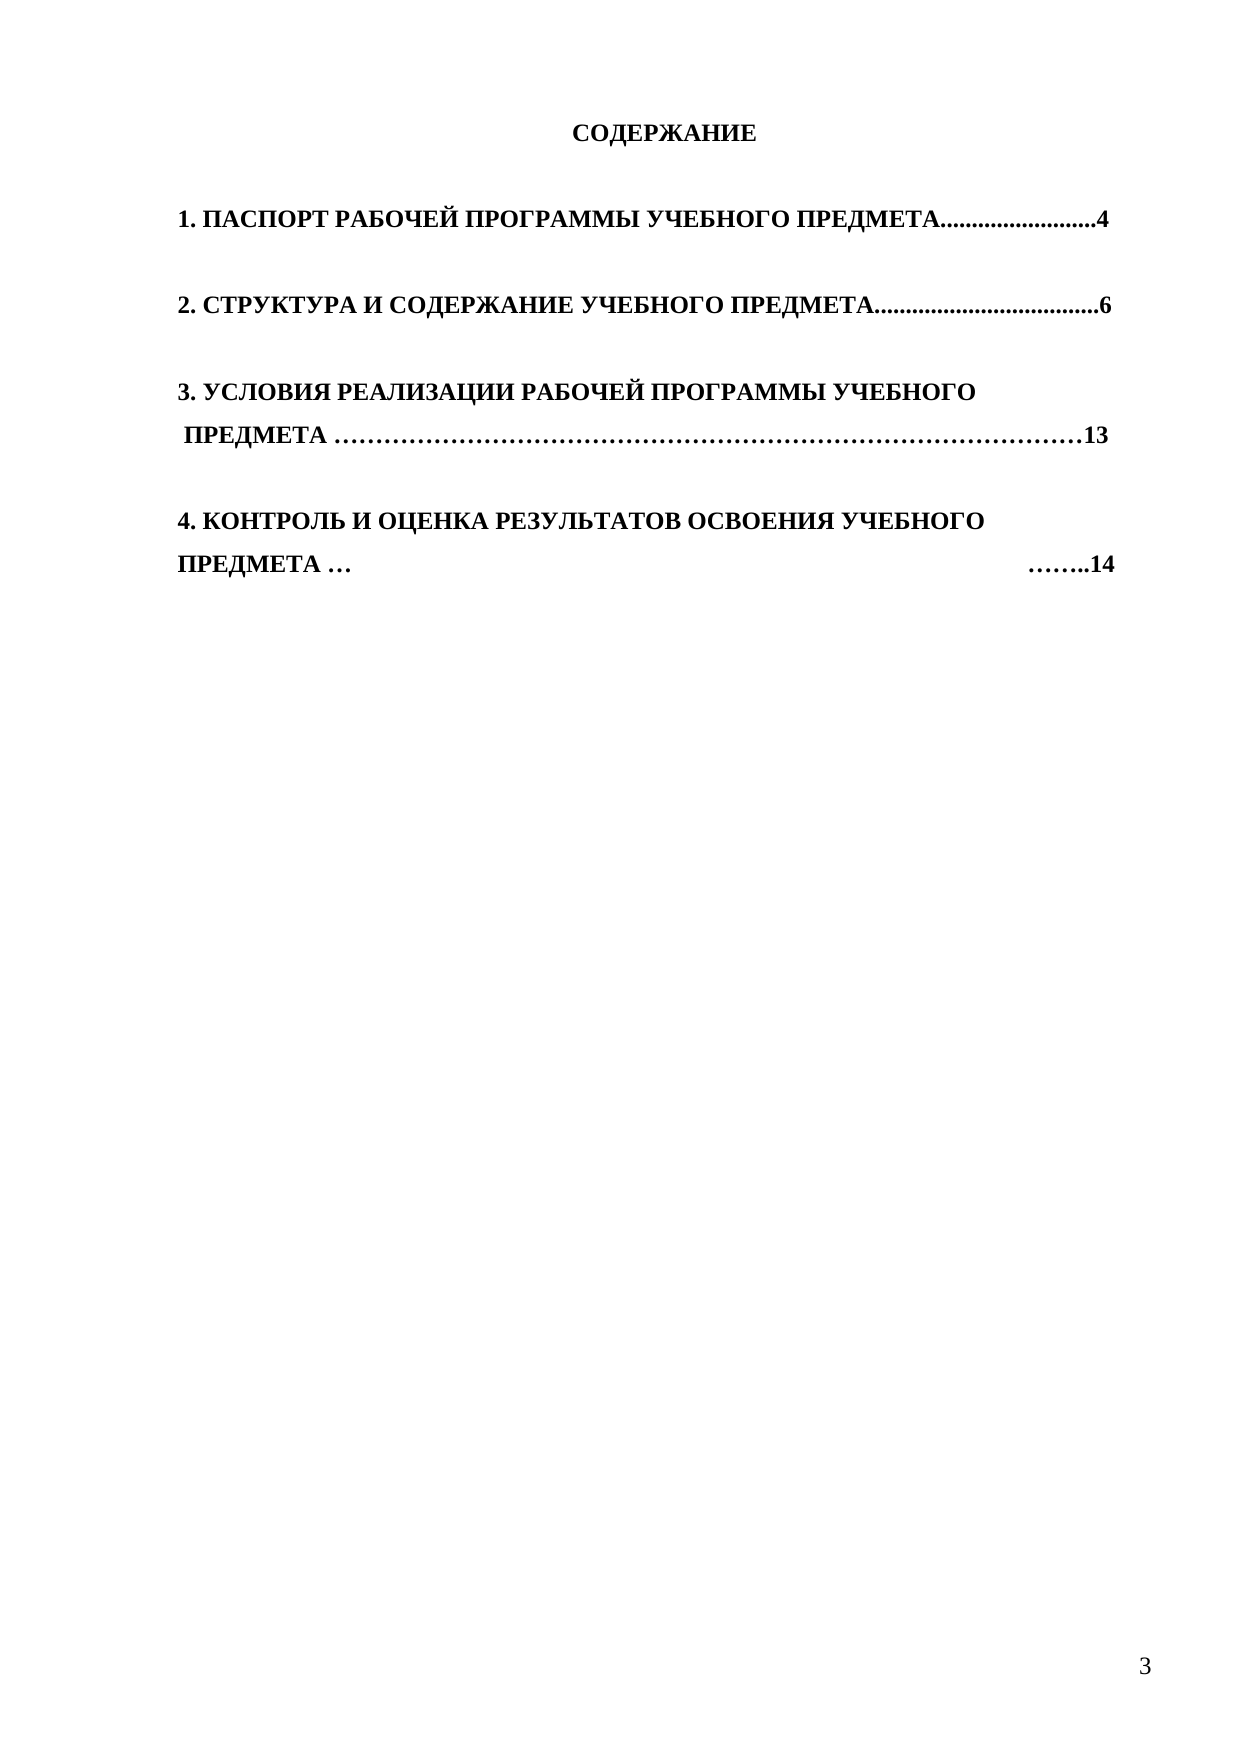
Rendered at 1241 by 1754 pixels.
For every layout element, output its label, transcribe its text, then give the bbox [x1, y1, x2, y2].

text 3. условия реализации РАБОЧЕЙ программы учебнОГО [177, 377, 1152, 406]
text ПРЕДМЕТА … ……..14 [177, 549, 1152, 578]
text 4. КОНТРОЛЬ И ОЦЕНКА РЕЗУЛЬТАТОВ ОСВОЕНИЯ УЧЕБНОГО [177, 506, 1152, 535]
text 1. ПАСПОРТ РАБОЧЕЙ ПРОГРАММЫ УЧЕБНОГО ПРЕДМЕТА.........................4 [177, 204, 1152, 233]
text СОДЕРЖАНИЕ [177, 118, 1152, 147]
text 2. СТРУКТУРА и содержание УЧЕБНОГО ПРЕДМЕТА....................................6 [177, 291, 1152, 319]
text ПРЕДМЕТА ………………………………………………………………………………13 [177, 420, 1152, 449]
